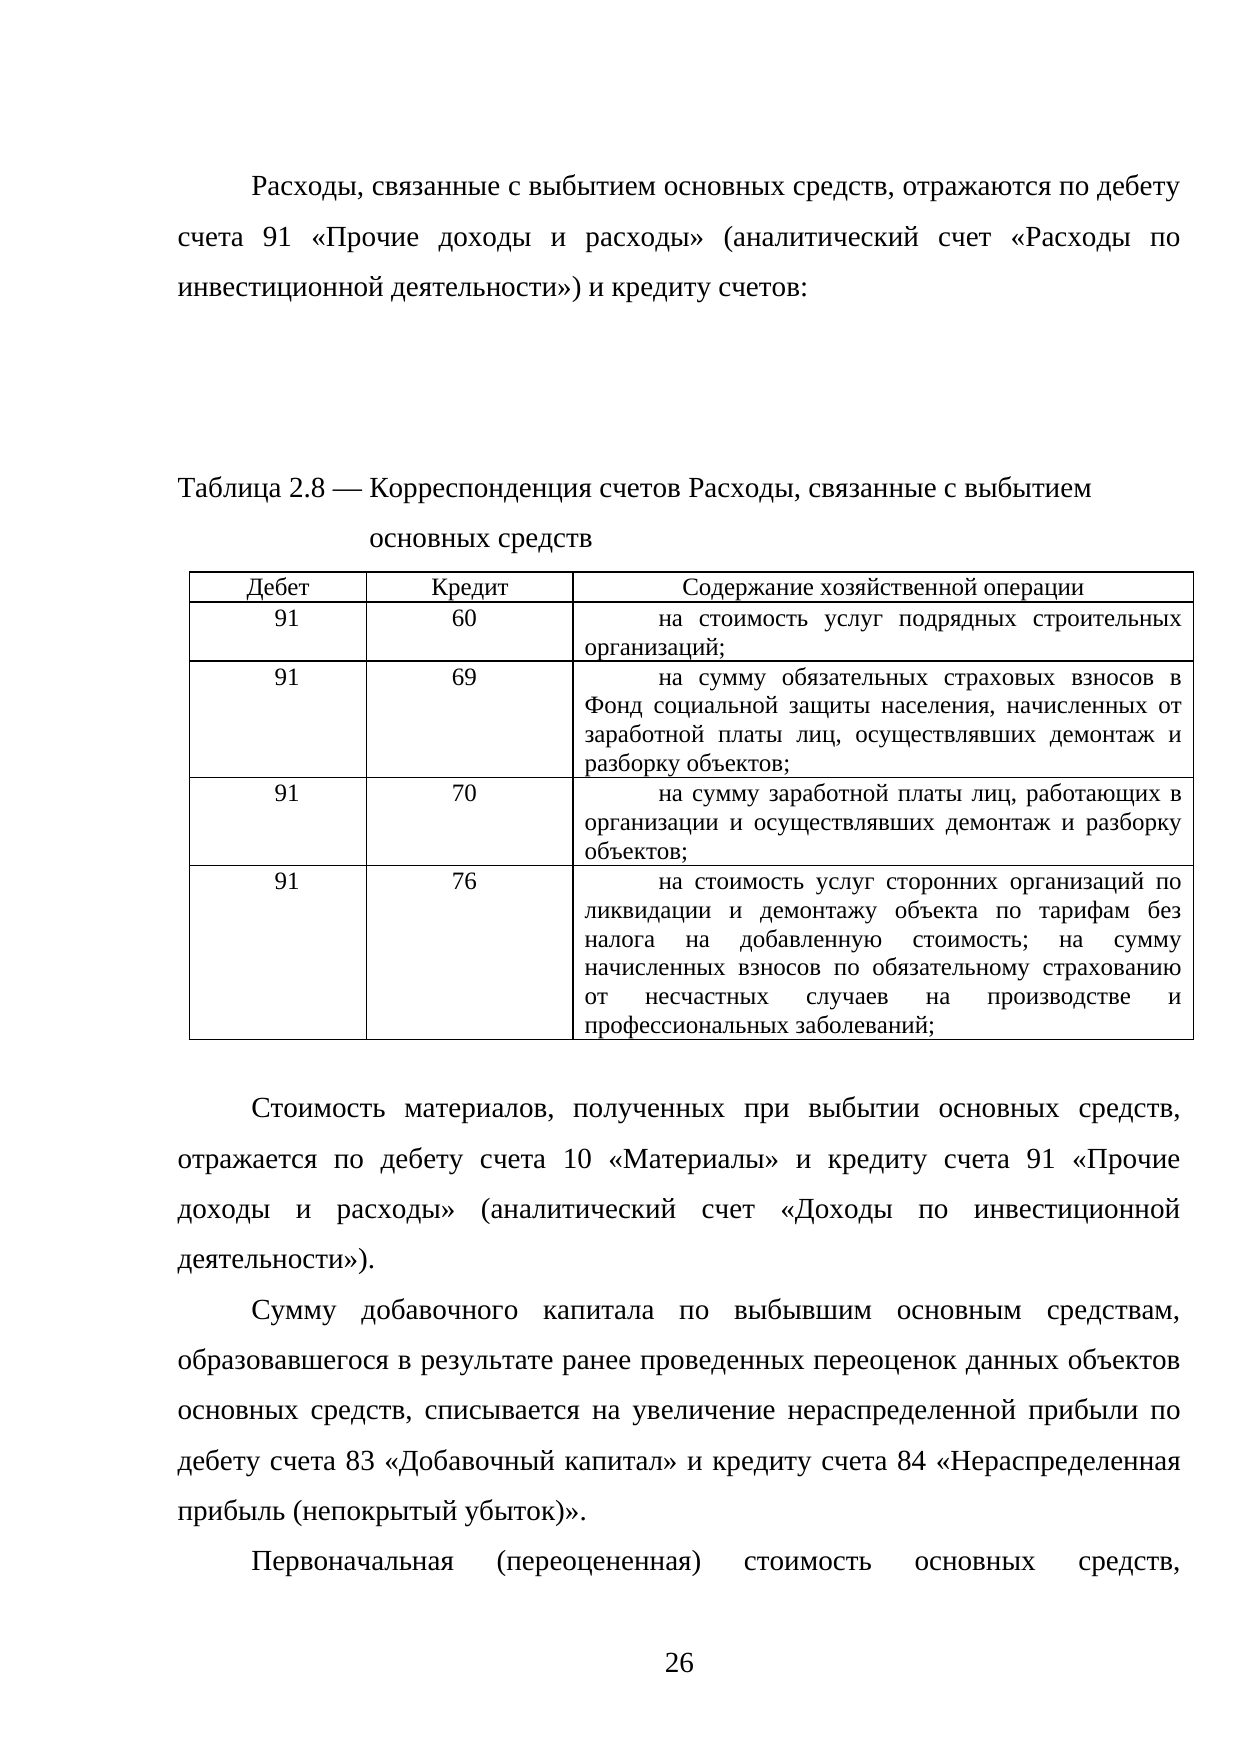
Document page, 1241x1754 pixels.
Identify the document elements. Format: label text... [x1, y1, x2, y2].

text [177, 1543, 1181, 1577]
table_header Содержание хозяйственной операции [574, 573, 1193, 601]
table_cell 91 [190, 662, 366, 777]
table_cell 91 [190, 603, 366, 660]
table_cell на сумму заработной платы лиц, работающих в организации и осуществлявших демонтаж и разборку объектов; [574, 778, 1193, 865]
table_cell 76 [367, 866, 572, 1039]
text Расходы, связанные с выбытием основных средств, отражаются по дебету счета 91 «Прочие доходы и расходы» (аналитический счет «Расходы по инвестиционной деятельности») и кредиту счетов: [177, 168, 1181, 303]
text Сумму добавочного капитала по выбывшим основным средствам, образовавшегося в результате ранее проведенных переоценок данных объектов основных средств, списывается на увеличение нераспределенной прибыли по дебету счета 83 «Добавочный капитал» и кредиту счета 84 «Нераспределенная прибыль (непокрытый убыток)». [177, 1292, 1181, 1527]
table_cell на стоимость услуг подрядных строительных организаций; [574, 603, 1193, 660]
table_cell 91 [190, 866, 366, 1039]
text Таблица 2.8 — Корреспонденция счетов Расходы, связанные с выбытием основных средств [177, 470, 1181, 554]
text Стоимость материалов, полученных при выбытии основных средств, отражается по дебету счета 10 «Материалы» и кредиту счета 91 «Прочие доходы и расходы» (аналитический счет «Доходы по инвестиционной деятельности»). [177, 1091, 1181, 1275]
table_cell 60 [367, 603, 572, 660]
table_cell на сумму обязательных страховых взносов в Фонд социальной защиты населения, начисленных от заработной платы лиц, осуществлявших демонтаж и разборку объектов; [574, 662, 1193, 777]
table_cell 91 [190, 778, 366, 865]
table_cell 70 [367, 778, 572, 865]
table_cell 69 [367, 662, 572, 777]
table_header Дебет [190, 573, 366, 601]
table_cell на стоимость услуг сторонних организаций по ликвидации и демонтажу объекта по тарифам без налога на добавленную стоимость; на сумму начисленных взносов по обязательному страхованию от несчастных случаев на производстве и профессиональных заболеваний; [574, 866, 1193, 1039]
table_header Кредит [367, 573, 572, 601]
